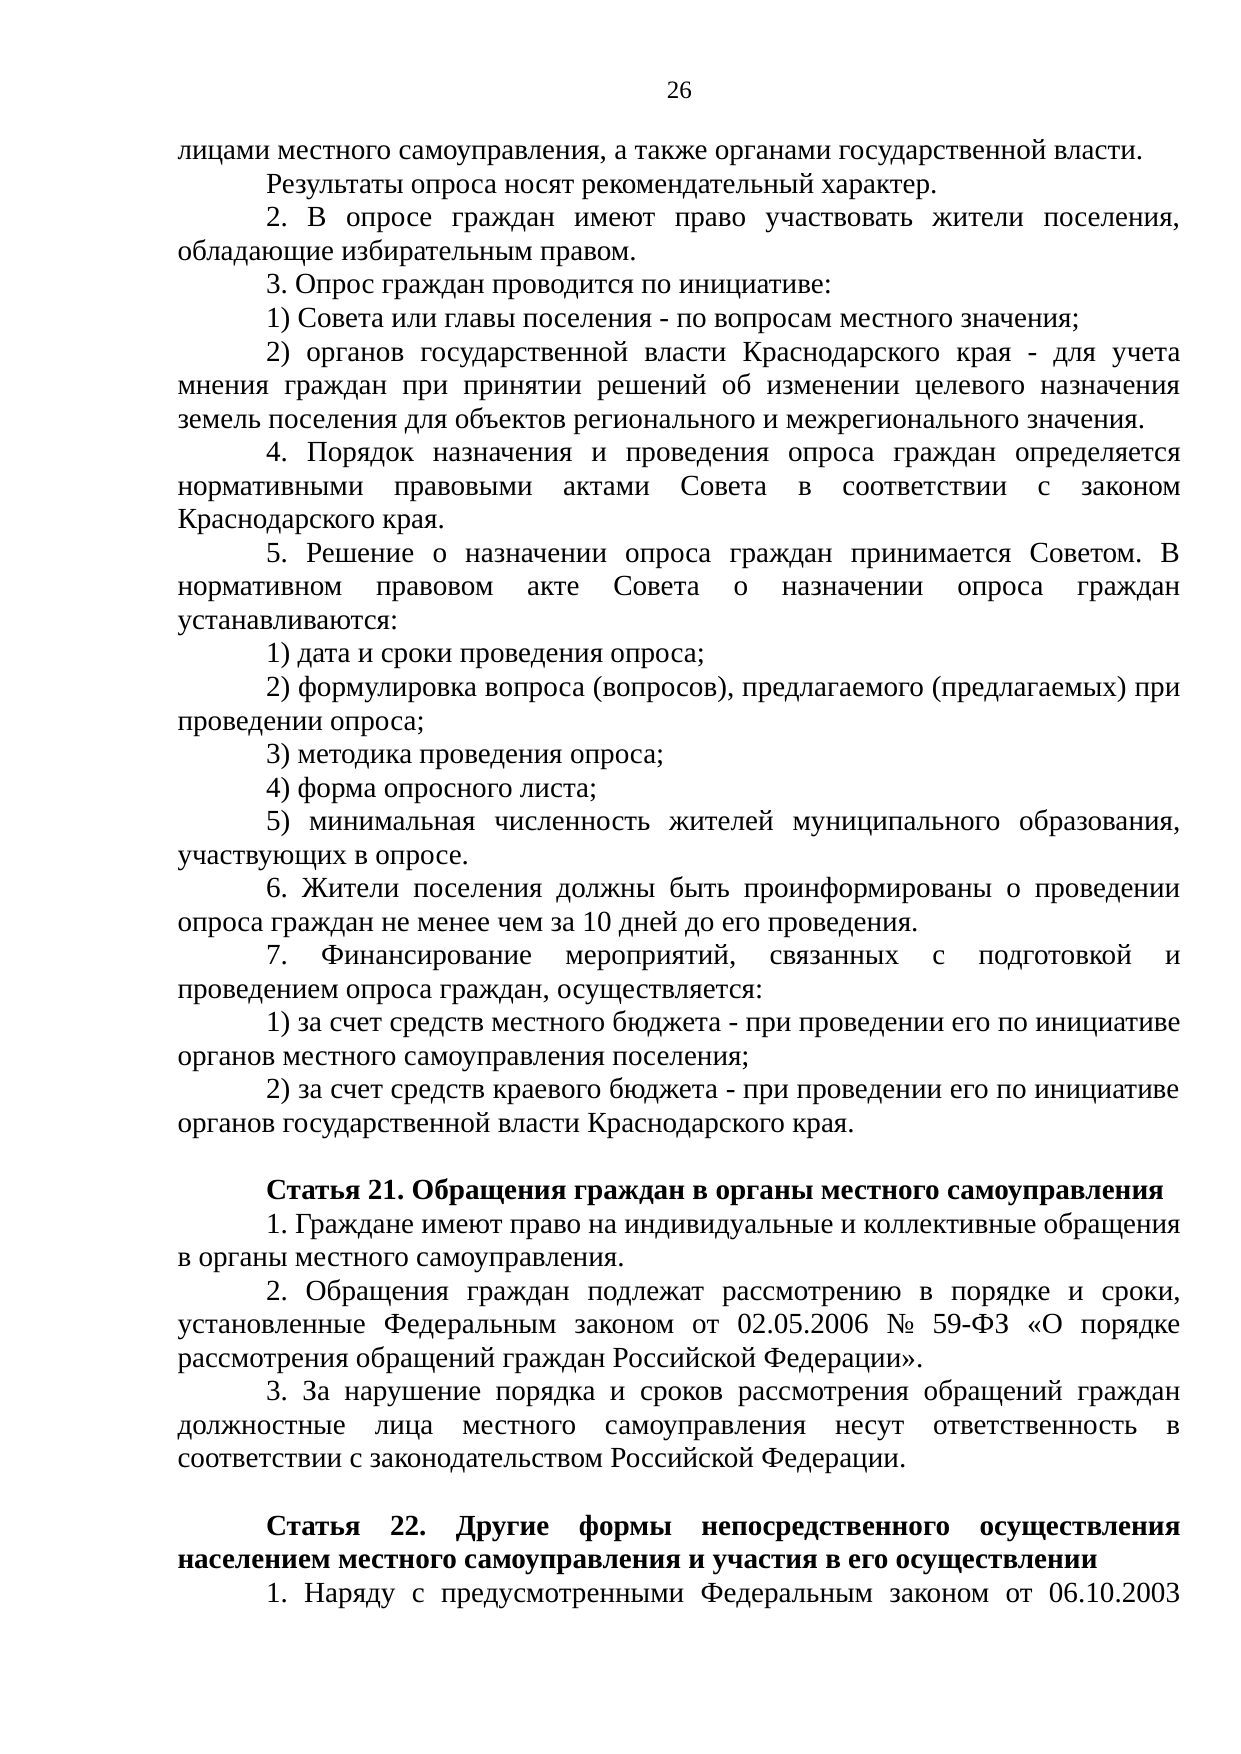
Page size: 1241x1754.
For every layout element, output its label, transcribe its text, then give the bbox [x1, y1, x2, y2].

text 6. Жители поселения должны быть проинформированы о проведении опроса граждан не менее чем за 10 дней до его проведения. [177, 870, 1181, 937]
text 1) дата и сроки проведения опроса; [177, 636, 1181, 669]
text 2) органов государственной власти Краснодарского края - для учета мнения граждан при принятии решений об изменении целевого назначения земель поселения для объектов регионального и межрегионального значения. [177, 334, 1181, 434]
text 7. Финансирование мероприятий, связанных с подготовкой и проведением опроса граждан, осуществляется: [177, 937, 1181, 1004]
text Результаты опроса носят рекомендательный характер. [177, 166, 1181, 199]
text 3. Опрос граждан проводится по инициативе: [177, 267, 1181, 300]
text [177, 1575, 1181, 1608]
text 2. Обращения граждан подлежат рассмотрению в порядке и сроки, установленные Федеральным законом от 02.05.2006 № 59-ФЗ «О порядке рассмотрения обращений граждан Российской Федерации». [177, 1273, 1181, 1373]
text Статья 22. Другие формы непосредственного осуществления населением местного самоуправления и участия в его осуществлении [177, 1508, 1181, 1575]
text 5) минимальная численность жителей муниципального образования, участвующих в опросе. [177, 803, 1181, 870]
text 1) за счет средств местного бюджета - при проведении его по инициативе органов местного самоуправления поселения; [177, 1004, 1181, 1072]
text Статья 21. Обращения граждан в органы местного самоуправления [177, 1172, 1181, 1206]
text 4) форма опросного листа; [177, 770, 1181, 803]
text 1) Совета или главы поселения - по вопросам местного значения; [177, 300, 1181, 334]
text 2) формулировка вопроса (вопросов), предлагаемого (предлагаемых) при проведении опроса; [177, 669, 1181, 736]
text 1. Граждане имеют право на индивидуальные и коллективные обращения в органы местного самоуправления. [177, 1206, 1181, 1273]
text 2. В опросе граждан имеют право участвовать жители поселения, обладающие избирательным правом. [177, 199, 1181, 267]
text 3) методика проведения опроса; [177, 736, 1181, 770]
text 3. За нарушение порядка и сроков рассмотрения обращений граждан должностные лица местного самоуправления несут ответственность в соответствии с законодательством Российской Федерации. [177, 1373, 1181, 1474]
text 5. Решение о назначении опроса граждан принимается Советом. В нормативном правовом акте Совета о назначении опроса граждан устанавливаются: [177, 535, 1181, 636]
text 4. Порядок назначения и проведения опроса граждан определяется нормативными правовыми актами Совета в соответствии с законом Краснодарского края. [177, 434, 1181, 535]
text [177, 132, 1181, 166]
text 2) за счет средств краевого бюджета - при проведении его по инициативе органов государственной власти Краснодарского края. [177, 1072, 1181, 1139]
